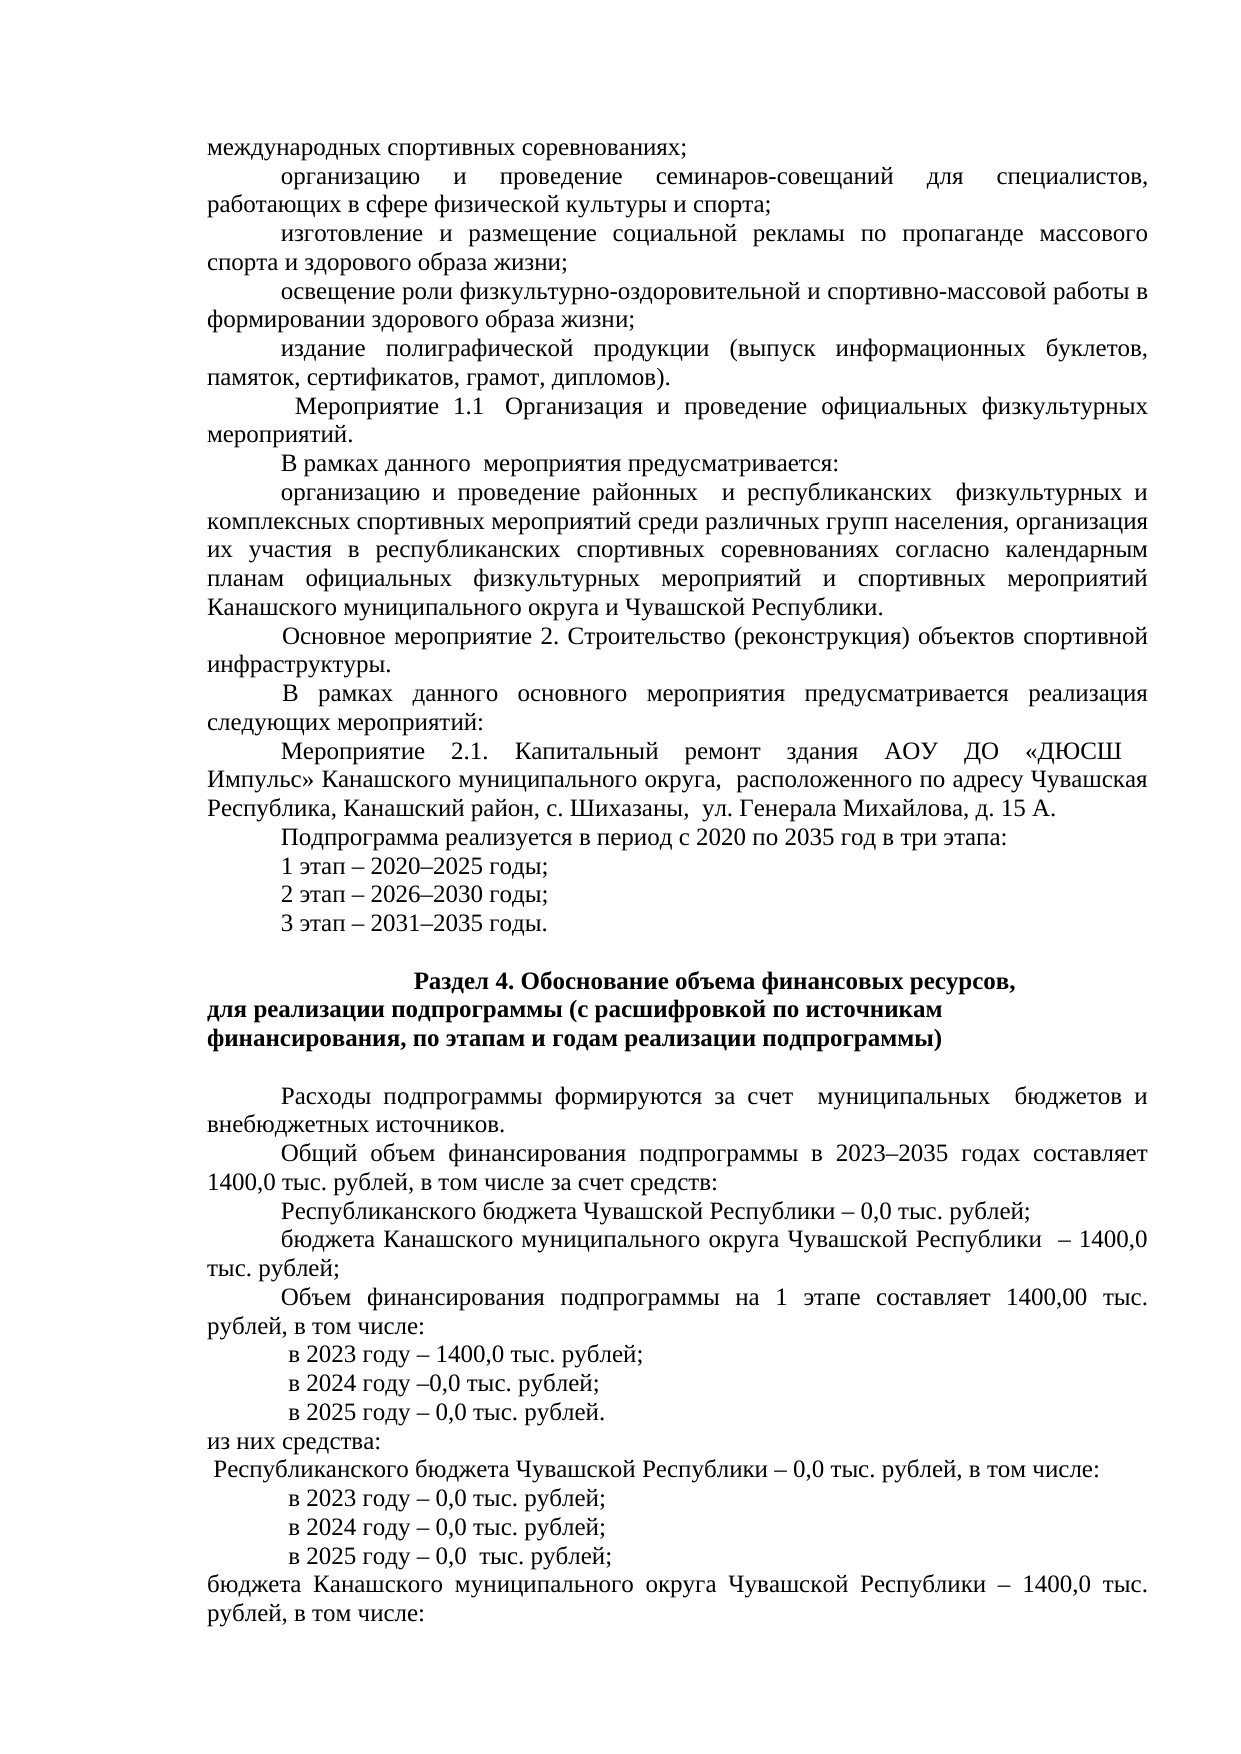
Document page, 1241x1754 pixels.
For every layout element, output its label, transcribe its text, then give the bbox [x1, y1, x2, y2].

text издание полиграфической продукции (выпуск информационных буклетов, памяток, сертификатов, грамот, дипломов). [207, 333, 1149, 391]
text в 2024 году – 0,0 тыс. рублей; [207, 1512, 1149, 1541]
text бюджета Канашского муниципального округа Чувашской Республики – 1400,0 тыс. рублей, в том числе: [207, 1569, 1149, 1627]
text в 2024 году –0,0 тыс. рублей; [207, 1368, 1149, 1397]
text В рамках данного мероприятия предусматривается: [207, 448, 1149, 477]
text в 2025 году – 0,0 тыс. рублей; [207, 1541, 1149, 1569]
text в 2025 году – 0,0 тыс. рублей. [207, 1397, 1149, 1426]
text Подпрограмма реализуется в период с 2020 по 2035 год в три этапа: [207, 822, 1149, 851]
text Республиканского бюджета Чувашской Республики – 0,0 тыс. рублей, в том числе: [207, 1454, 1149, 1483]
text изготовление и размещение социальной рекламы по пропаганде массового спорта и здорового образа жизни; [207, 218, 1149, 276]
text для реализации подпрограммы (с расшифровкой по источникам финансирования, по этапам и годам реализации подпрограммы) [207, 994, 1149, 1052]
text в 2023 году – 0,0 тыс. рублей; [207, 1483, 1149, 1512]
text из них средства: [207, 1426, 1149, 1454]
text Объем финансирования подпрограммы на 1 этапе составляет 1400,00 тыс. рублей, в том числе: [207, 1282, 1149, 1339]
text Расходы подпрограммы формируются за счет муниципальных бюджетов и внебюджетных источников. [207, 1081, 1149, 1138]
text Мероприятие 2.1. Капитальный ремонт здания АОУ ДО «ДЮСШ Импульс» Канашского муниципального округа, расположенного по адресу Чувашская Республика, Канашский район, с. Шихазаны, ул. Генерала Михайлова, д. 15 А. [207, 736, 1149, 822]
text Республиканского бюджета Чувашской Республики – 0,0 тыс. рублей; [207, 1196, 1149, 1224]
text организацию и проведение семинаров-совещаний для специалистов, работающих в сфере физической культуры и спорта; [207, 161, 1149, 218]
text в 2023 году – 1400,0 тыс. рублей; [207, 1339, 1149, 1368]
text Общий объем финансирования подпрограммы в 2023–2035 годах составляет 1400,0 тыс. рублей, в том числе за счет средств: [207, 1138, 1149, 1196]
text организацию и проведение районных и республиканских физкультурных и комплексных спортивных мероприятий среди различных групп населения, организация их участия в республиканских спортивных соревнованиях согласно календарным планам официальных физкультурных мероприятий и спортивных мероприятий Канашского муниципального округа и Чувашской Республики. [207, 477, 1149, 621]
text освещение роли физкультурно-оздоровительной и спортивно-массовой работы в формировании здорового образа жизни; [207, 276, 1149, 333]
text 3 этап – 2031–2035 годы. [207, 908, 1149, 937]
text Раздел 4. Обоснование объема финансовых ресурсов, [207, 966, 1149, 994]
text В рамках данного основного мероприятия предусматривается реализация следующих мероприятий: [207, 678, 1149, 736]
text 2 этап – 2026–2030 годы; [207, 879, 1149, 908]
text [207, 132, 1149, 161]
text 1 этап – 2020–2025 годы; [207, 851, 1149, 879]
text Мероприятие 1.1 Организация и проведение официальных физкультурных мероприятий. [207, 391, 1149, 448]
text Основное мероприятие 2. Строительство (реконструкция) объектов спортивной инфраструктуры. [207, 621, 1149, 678]
text бюджета Канашского муниципального округа Чувашской Республики – 1400,0 тыс. рублей; [207, 1224, 1149, 1282]
